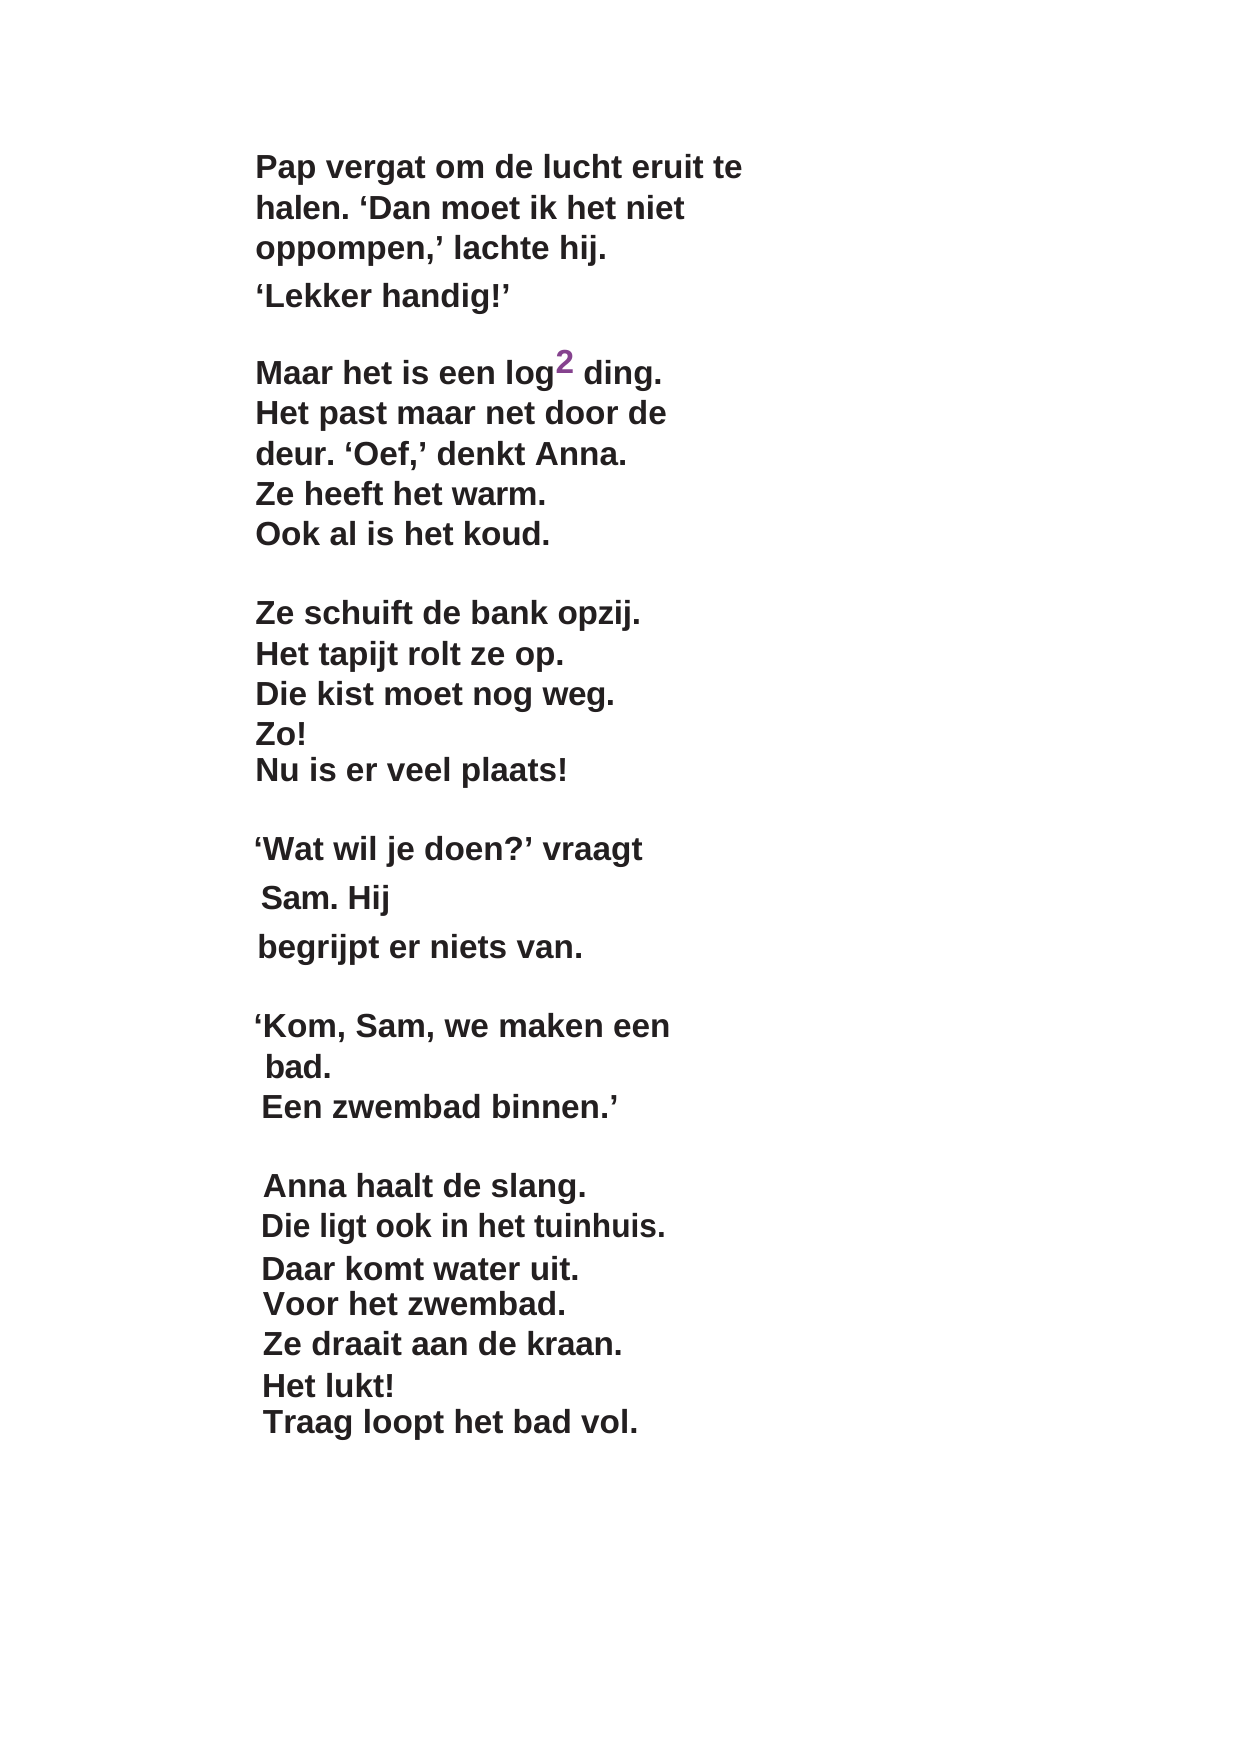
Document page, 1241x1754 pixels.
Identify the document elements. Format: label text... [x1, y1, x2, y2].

text Nu is er veel plaats! [255, 754, 1093, 788]
text Een zwembad binnen.’ [226, 1087, 722, 1125]
text ‘Kom, Sam, we maken een [226, 1006, 722, 1045]
text Ze heeft het warm. Ook al is het koud. [255, 474, 581, 553]
text begrijpt er niets van. [226, 927, 704, 966]
text bad. [226, 1047, 722, 1085]
text Anna haalt de slang. [226, 1166, 1093, 1204]
text Ze schuift de bank opzij. Het tapijt rolt ze op. [255, 593, 654, 672]
text Sam. Hij [226, 878, 704, 917]
text Traag loopt het bad vol. [226, 1407, 1093, 1440]
text Voor het zwembad. [226, 1289, 1093, 1322]
text Het past maar net door de deur. ‘Oef,’ denkt Anna. [255, 393, 753, 472]
text Die ligt ook in het tuinhuis. [226, 1206, 688, 1245]
text ‘Wat wil je doen?’ vraagt [226, 829, 704, 868]
text Pap vergat om de lucht eruit te halen. ‘Dan moet ik het niet oppompen,’ lachte hij. [255, 148, 827, 267]
text Maar het is een log2 ding. [255, 342, 1093, 391]
text ‘Lekker handig!’ [255, 281, 1093, 314]
text Het lukt! [226, 1366, 623, 1405]
text Daar komt water uit. [226, 1249, 688, 1287]
text Ze draait aan de kraan. [226, 1324, 623, 1362]
text Die kist moet nog weg. Zo! [255, 674, 634, 753]
